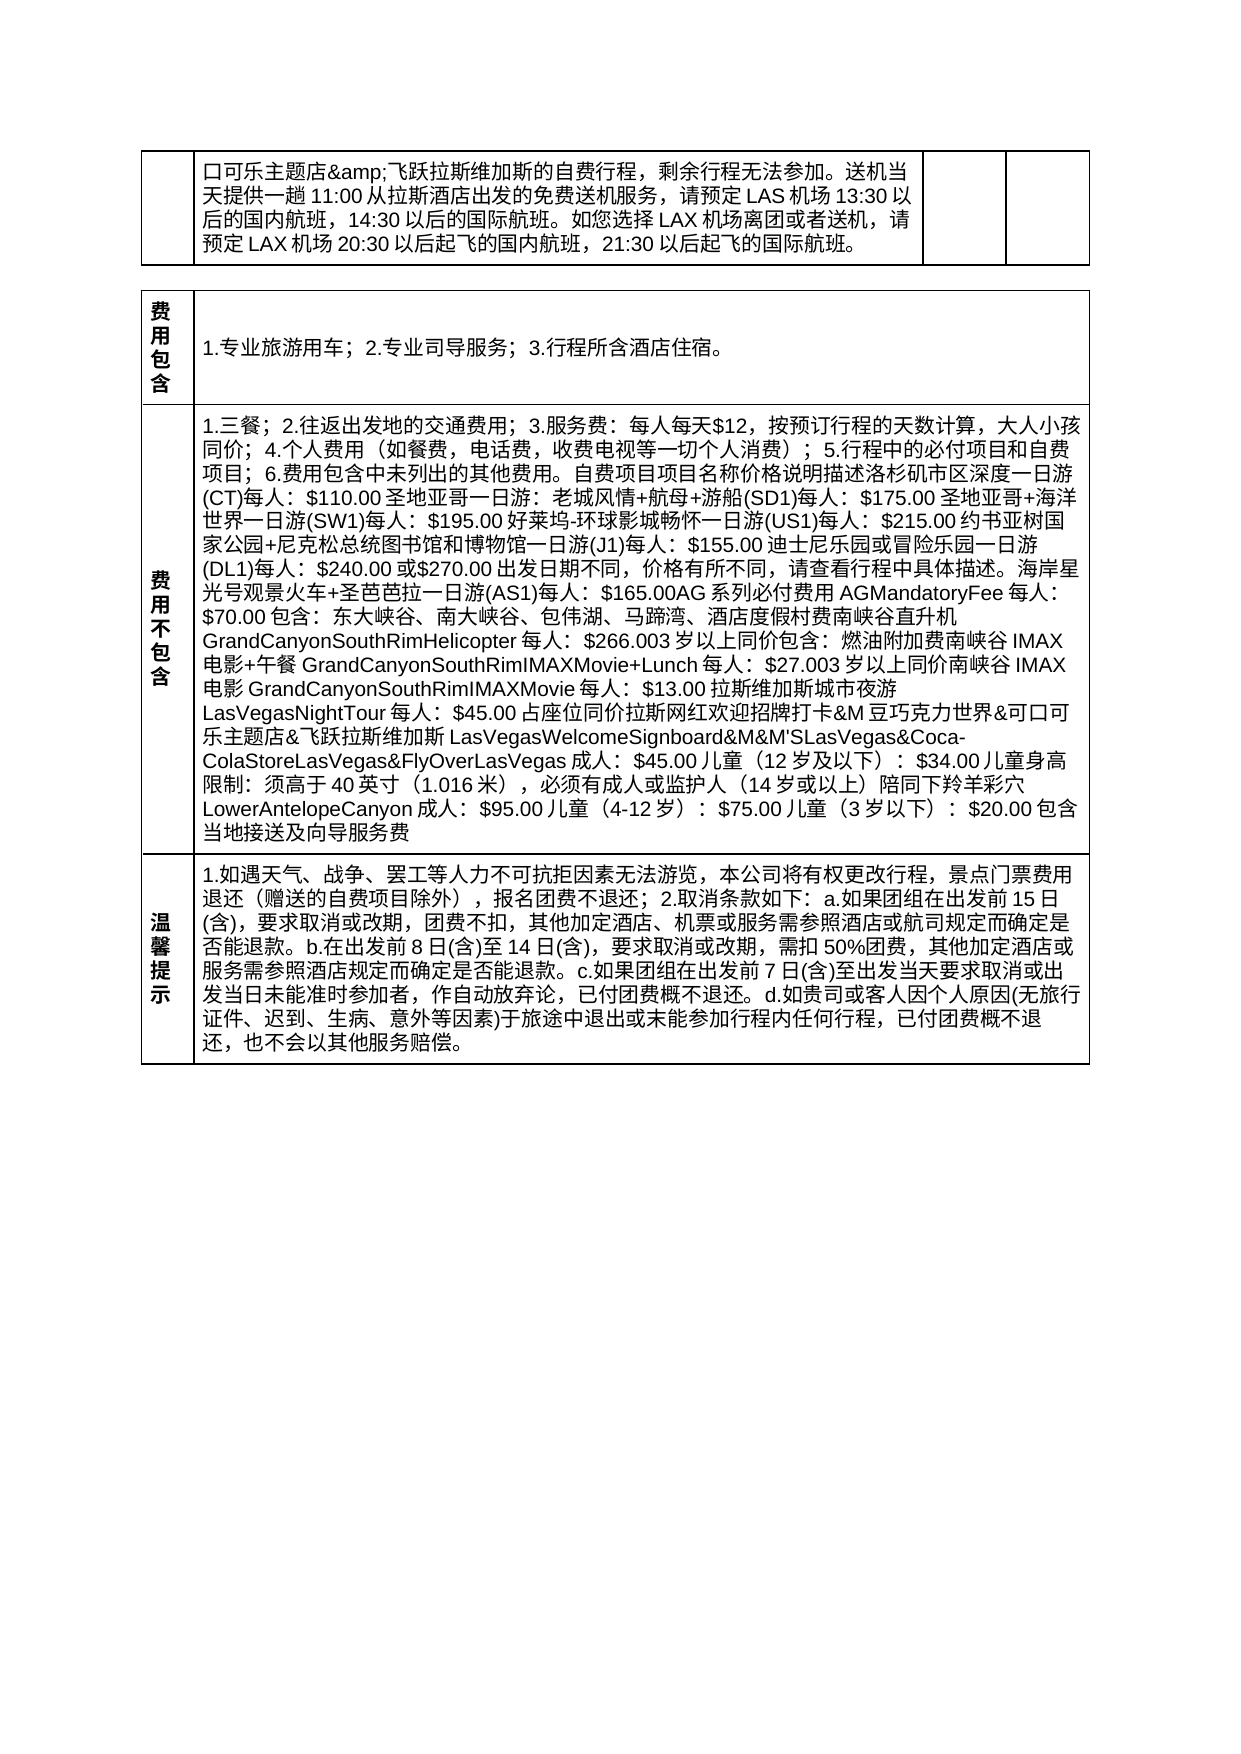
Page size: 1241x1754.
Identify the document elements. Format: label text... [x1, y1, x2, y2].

table_header 费用包含 [142, 291, 193, 404]
table_cell 1.如遇天气、战争、罢工等人力不可抗拒因素无法游览，本公司将有权更改行程，景点门票费用退还（赠送的自费项目除外），报名团费不退还；2.取消条款如下：a.如果团组在出发前15日(含)，要求取消或改期，团费不扣，其他加定酒店、机票或服务需参照酒店或航司规定而确定是否能退款。b.在出发前8日(含)至14日(含)，要求取消或改期，需扣50%团费，其他加定酒店或服务需参照酒店规定而确定是否能退款。c.如果团组在出发前7日(含)至出发当天要求取消或出发当日未能准时参加者，作自动放弃论，已付团费概不退还。d.如贵司或客人因个人原因(无旅行证件、迟到、生病、意外等因素)于旅途中退出或末能参加行程内任何行程，已付团费概不退还，也不会以其他服务赔偿。 [195, 855, 1089, 1063]
table_header 1.专业旅游用车；2.专业司导服务；3.行程所含酒店住宿。 [195, 291, 1089, 404]
table_cell 费用不包含 [142, 405, 193, 853]
table_cell [1007, 152, 1089, 264]
table_cell 1.三餐；2.往返出发地的交通费用；3.服务费：每人每天$12，按预订行程的天数计算，大人小孩同价；4.个人费用（如餐费，电话费，收费电视等一切个人消费）；5.行程中的必付项目和自费项目；6.费用包含中未列出的其他费用。自费项目项目名称价格说明描述洛杉矶市区深度一日游(CT)每人：$110.00圣地亚哥一日游：老城风情+航母+游船(SD1)每人：$175.00圣地亚哥+海洋世界一日游(SW1)每人：$195.00好莱坞-环球影城畅怀一日游(US1)每人：$215.00约书亚树国家公园+尼克松总统图书馆和博物馆一日游(J1)每人：$155.00迪士尼乐园或冒险乐园一日游(DL1)每人：$240.00或$270.00出发日期不同，价格有所不同，请查看行程中具体描述。海岸星光号观景火车+圣芭芭拉一日游(AS1)每人：$165.00AG系列必付费用AGMandatoryFee每人：$70.00包含：东大峡谷、南大峡谷、包伟湖、马蹄湾、酒店度假村费南峡谷直升机GrandCanyonSouthRimHelicopter每人：$266.003岁以上同价包含：燃油附加费南峡谷IMAX电影+午餐GrandCanyonSouthRimIMAXMovie+Lunch每人：$27.003岁以上同价南峡谷IMAX电影GrandCanyonSouthRimIMAXMovie每人：$13.00拉斯维加斯城市夜游LasVegasNightTour每人：$45.00占座位同价拉斯网红欢迎招牌打卡&M豆巧克力世界&可口可乐主题店&飞跃拉斯维加斯LasVegasWelcomeSignboard&M&M'SLasVegas&Coca-ColaStoreLasVegas&FlyOverLasVegas成人：$45.00儿童（12岁及以下）：$34.00儿童身高限制：须高于40英寸（1.016米），必须有成人或监护人（14岁或以上）陪同下羚羊彩穴LowerAntelopeCanyon成人：$95.00儿童（4-12岁）：$75.00儿童（3岁以下）：$20.00包含当地接送及向导服务费 [195, 405, 1089, 853]
table_cell 7 [142, 152, 193, 264]
table_cell [924, 152, 1005, 264]
table_cell 温馨提示 [142, 854, 193, 1063]
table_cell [195, 152, 922, 264]
